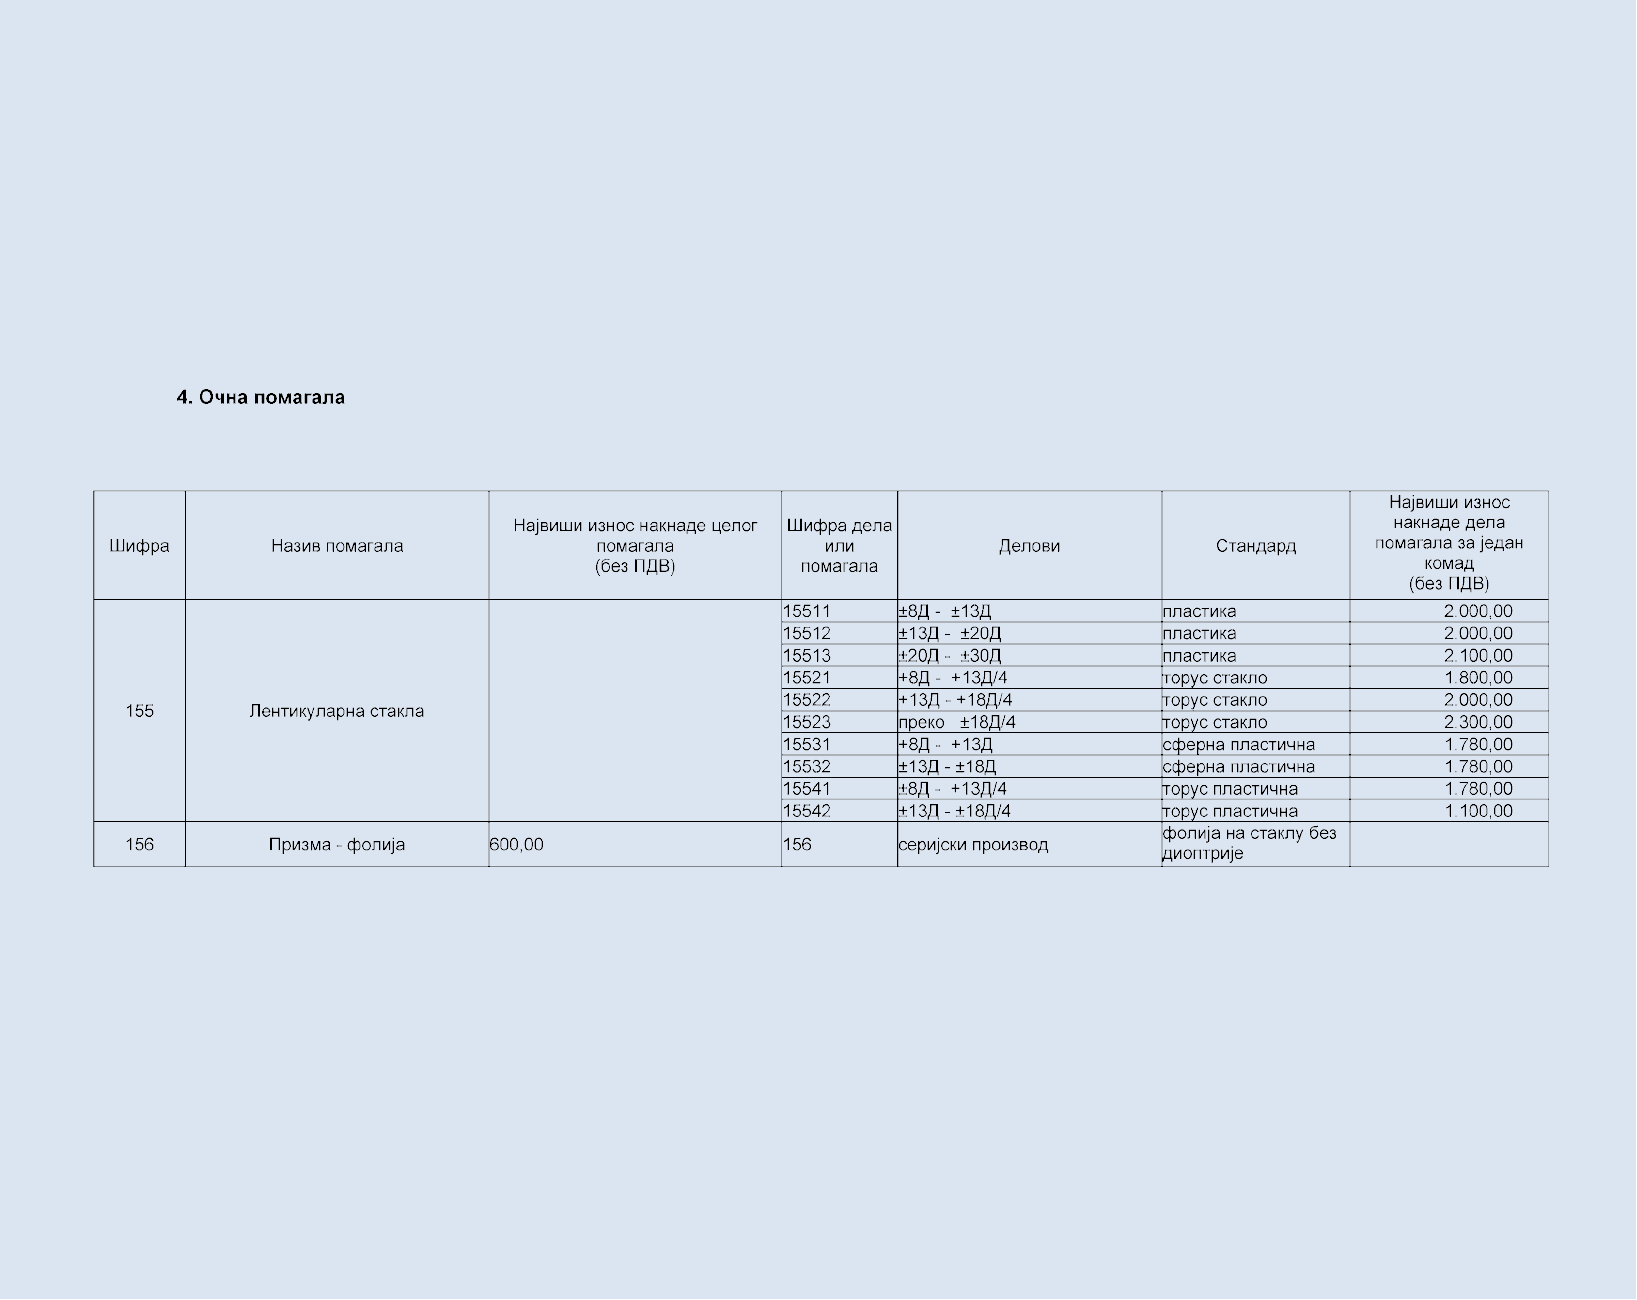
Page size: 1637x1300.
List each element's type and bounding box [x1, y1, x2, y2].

picture [93, 389, 1549, 867]
